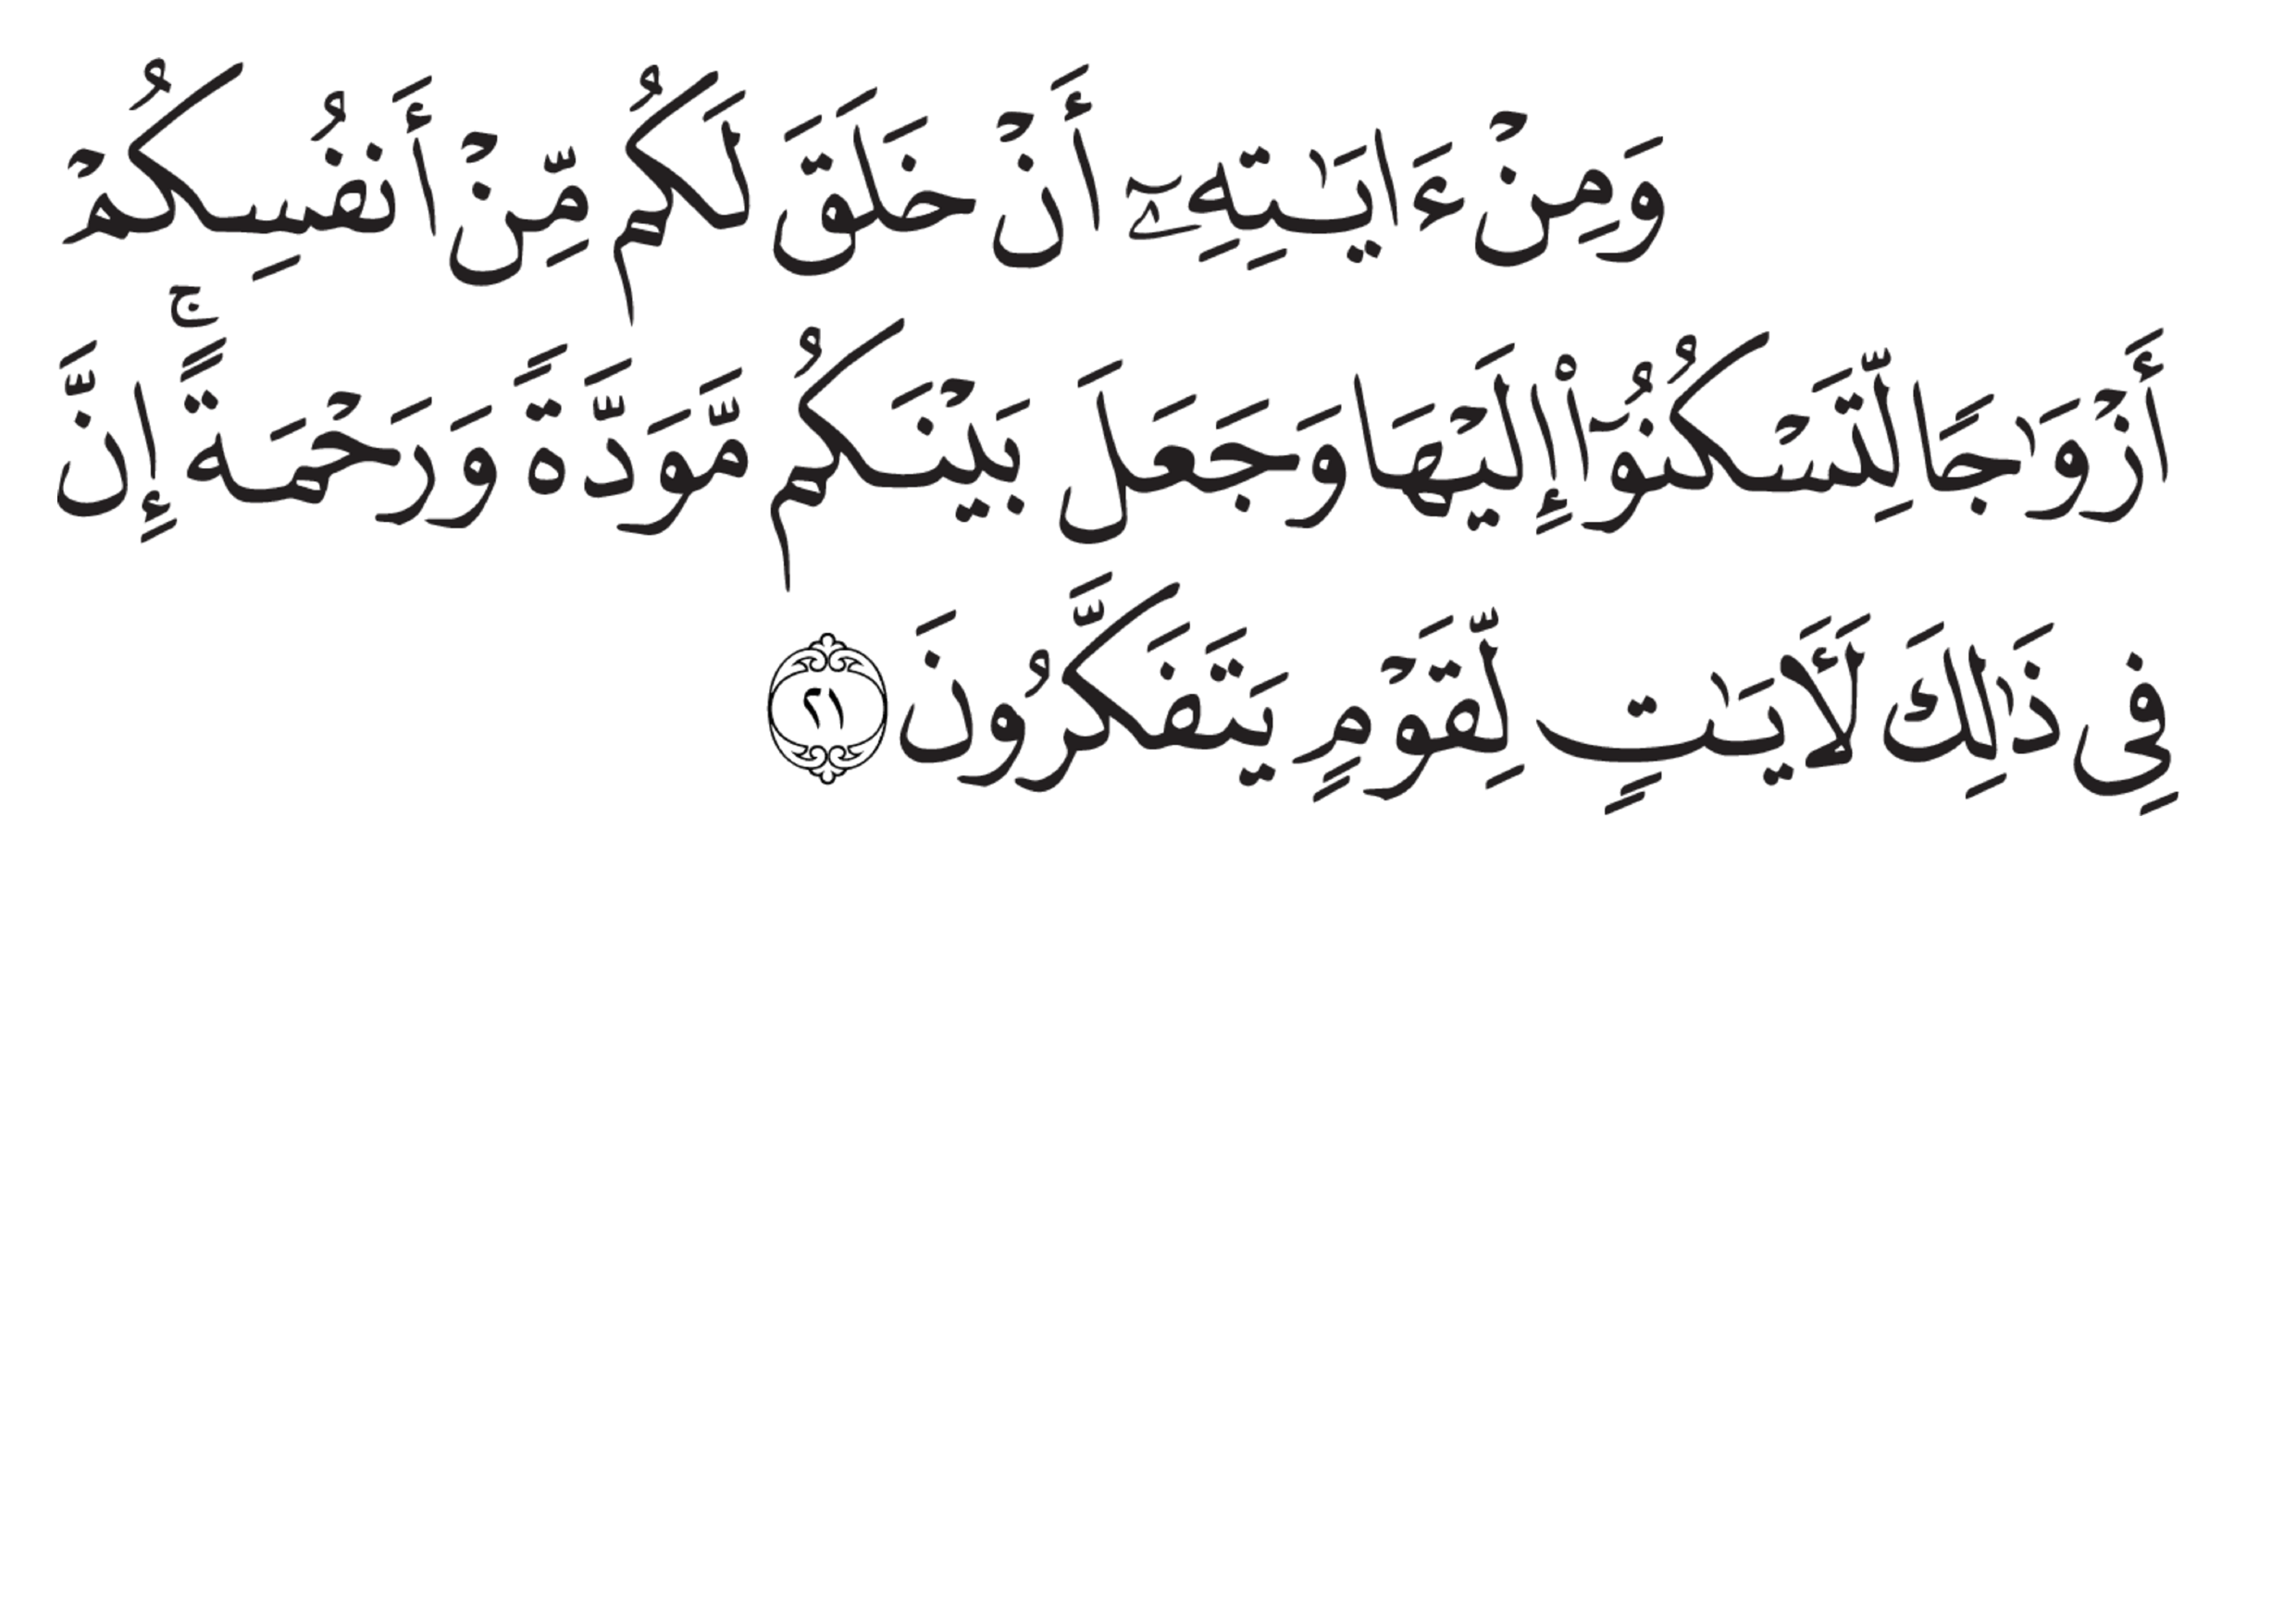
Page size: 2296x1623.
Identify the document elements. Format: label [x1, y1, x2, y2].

picture [57, 57, 2179, 816]
